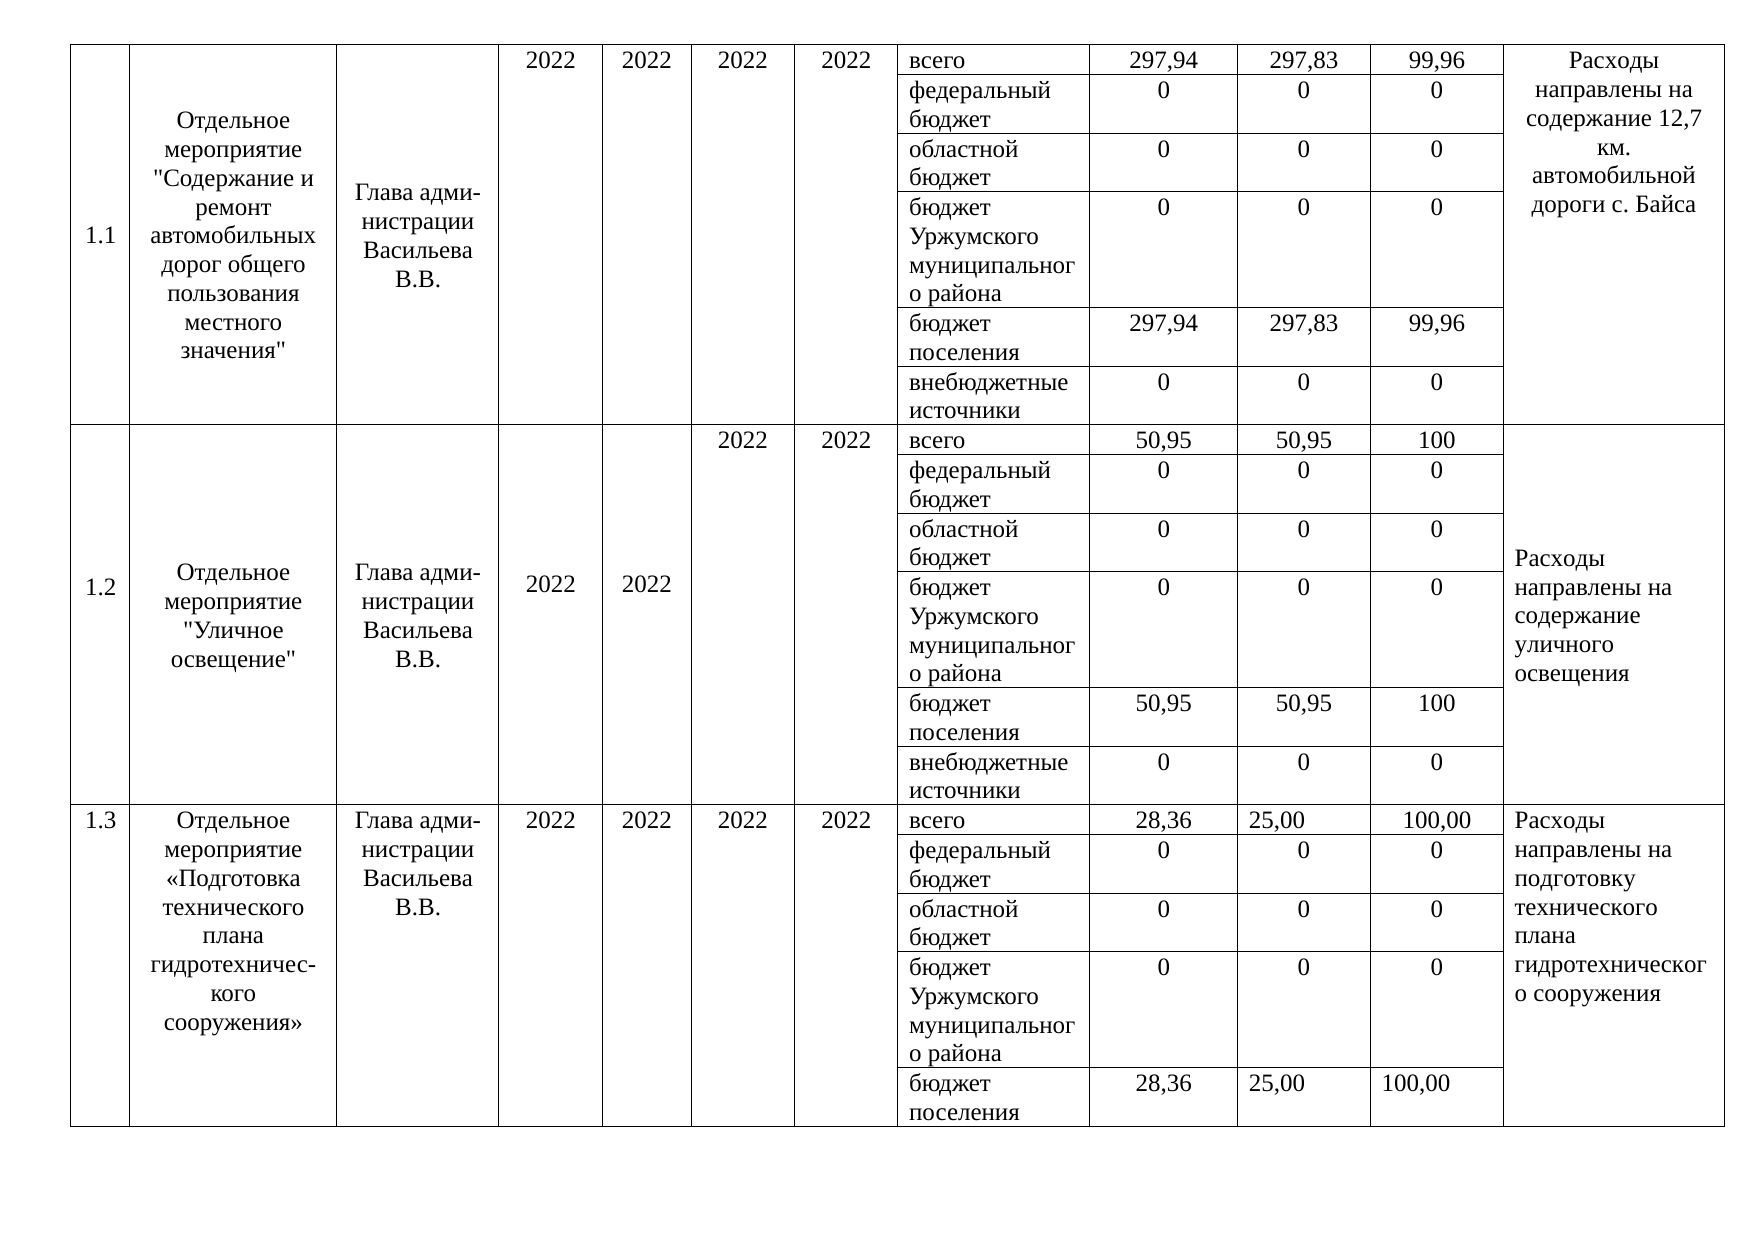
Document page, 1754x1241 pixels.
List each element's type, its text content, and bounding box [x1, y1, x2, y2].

table_cell областной бюджет [898, 134, 1089, 191]
table_cell 2022 [795, 425, 897, 804]
table_cell 0 [1371, 835, 1503, 893]
table_cell 0 [1090, 455, 1237, 513]
table_cell 0 [1371, 572, 1503, 687]
table_cell 0 [1090, 572, 1237, 687]
table_cell внебюджетные источники [898, 747, 1089, 804]
table_cell 28,36 [1090, 1068, 1237, 1126]
table_cell 99,96 [1371, 45, 1503, 74]
table_cell 50,95 [1090, 425, 1237, 454]
table_cell 0 [1371, 192, 1503, 307]
table_cell 50,95 [1090, 688, 1237, 746]
table_cell 100 [1371, 688, 1503, 746]
table_cell 0 [1090, 192, 1237, 307]
table_cell 0 [1238, 835, 1370, 893]
table_cell бюджет Уржумского муниципального района [898, 572, 1089, 687]
table_cell 0 [1090, 75, 1237, 133]
table_cell 0 [1371, 455, 1503, 513]
table_cell 0 [1238, 75, 1370, 133]
table_cell 0 [1238, 455, 1370, 513]
table_cell всего [898, 45, 1089, 74]
table_cell 0 [1090, 514, 1237, 571]
table_cell 297,94 [1090, 45, 1237, 74]
table_cell 100,00 [1371, 1068, 1503, 1126]
table_cell областной бюджет [898, 894, 1089, 951]
table_cell 0 [1238, 367, 1370, 424]
table_cell федеральный бюджет [898, 75, 1089, 133]
table_cell внебюджетные источники [898, 367, 1089, 424]
table_cell 2022 [499, 45, 602, 424]
table_cell бюджет поселения [898, 688, 1089, 746]
table_cell 0 [1238, 952, 1370, 1067]
table_cell 28,36 [1090, 805, 1237, 834]
table_cell 0 [1238, 894, 1370, 951]
table_cell 2022 [603, 805, 691, 1126]
table_cell всего [898, 425, 1089, 454]
table_cell 1.1 [71, 45, 129, 424]
table_cell 50,95 [1238, 425, 1370, 454]
table_cell 0 [1371, 952, 1503, 1067]
table_cell 0 [1371, 747, 1503, 804]
table_cell 1.2 [71, 425, 129, 804]
table_cell 2022 [795, 805, 897, 1126]
table_cell 0 [1238, 192, 1370, 307]
table_cell 2022 [603, 425, 691, 804]
table_cell 100 [1371, 425, 1503, 454]
table_cell Отдельное мероприятие «Подготовка технического плана гидротехничес-кого сооружения» [130, 805, 336, 1126]
table_cell Глава адми-нистрации Васильева В.В. [337, 425, 498, 804]
table_cell 2022 [795, 45, 897, 424]
table_cell 0 [1371, 367, 1503, 424]
table_cell бюджет Уржумского муниципального района [898, 192, 1089, 307]
table_cell Расходы направлены на содержание 12,7 км. автомобильной дороги с. Байса [1504, 45, 1724, 424]
table_cell 0 [1090, 367, 1237, 424]
table_cell 0 [1090, 952, 1237, 1067]
table_cell 0 [1371, 894, 1503, 951]
table_cell 0 [1090, 894, 1237, 951]
table_cell 100,00 [1371, 805, 1503, 834]
table_cell федеральный бюджет [898, 455, 1089, 513]
table_cell 0 [1371, 514, 1503, 571]
table_cell 0 [1090, 134, 1237, 191]
table_cell 297,94 [1090, 308, 1237, 366]
table_cell 25,00 [1238, 805, 1370, 834]
table_cell 0 [1371, 134, 1503, 191]
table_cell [337, 45, 498, 424]
table_cell 1.3 [71, 805, 129, 1126]
table_cell бюджет Уржумского муниципального района [898, 952, 1089, 1067]
table_cell 0 [1238, 572, 1370, 687]
table_cell 297,83 [1238, 45, 1370, 74]
table_cell 0 [1090, 747, 1237, 804]
table_cell 2022 [499, 425, 602, 804]
table_cell Глава адми-нистрации Васильева В.В. [337, 805, 498, 1126]
table_cell федеральный бюджет [898, 835, 1089, 893]
table_cell областной бюджет [898, 514, 1089, 571]
table_cell 0 [1371, 75, 1503, 133]
table_cell всего [898, 805, 1089, 834]
table_cell Расходы направлены на подготовку технического плана гидротехнического сооружения [1504, 805, 1724, 1126]
table_cell 2022 [692, 425, 794, 804]
table_cell 0 [1238, 747, 1370, 804]
table_cell 2022 [692, 45, 794, 424]
table_cell 0 [1238, 134, 1370, 191]
table_cell 297,83 [1238, 308, 1370, 366]
table_cell Отдельное мероприятие "Содержание и ремонт автомобильных дорог общего пользования местного значения" [130, 45, 336, 424]
table_cell 2022 [499, 805, 602, 1126]
table_cell 0 [1238, 514, 1370, 571]
table_cell бюджет поселения [898, 1068, 1089, 1126]
table_cell 0 [1090, 835, 1237, 893]
table_cell 2022 [692, 805, 794, 1126]
table_cell 99,96 [1371, 308, 1503, 366]
table_cell 25,00 [1238, 1068, 1370, 1126]
table_cell Отдельное мероприятие "Уличное освещение" [130, 425, 336, 804]
table_cell 2022 [603, 45, 691, 424]
table_cell бюджет поселения [898, 308, 1089, 366]
table_cell 50,95 [1238, 688, 1370, 746]
table_cell Расходы направлены на содержание уличного освещения [1504, 425, 1724, 804]
